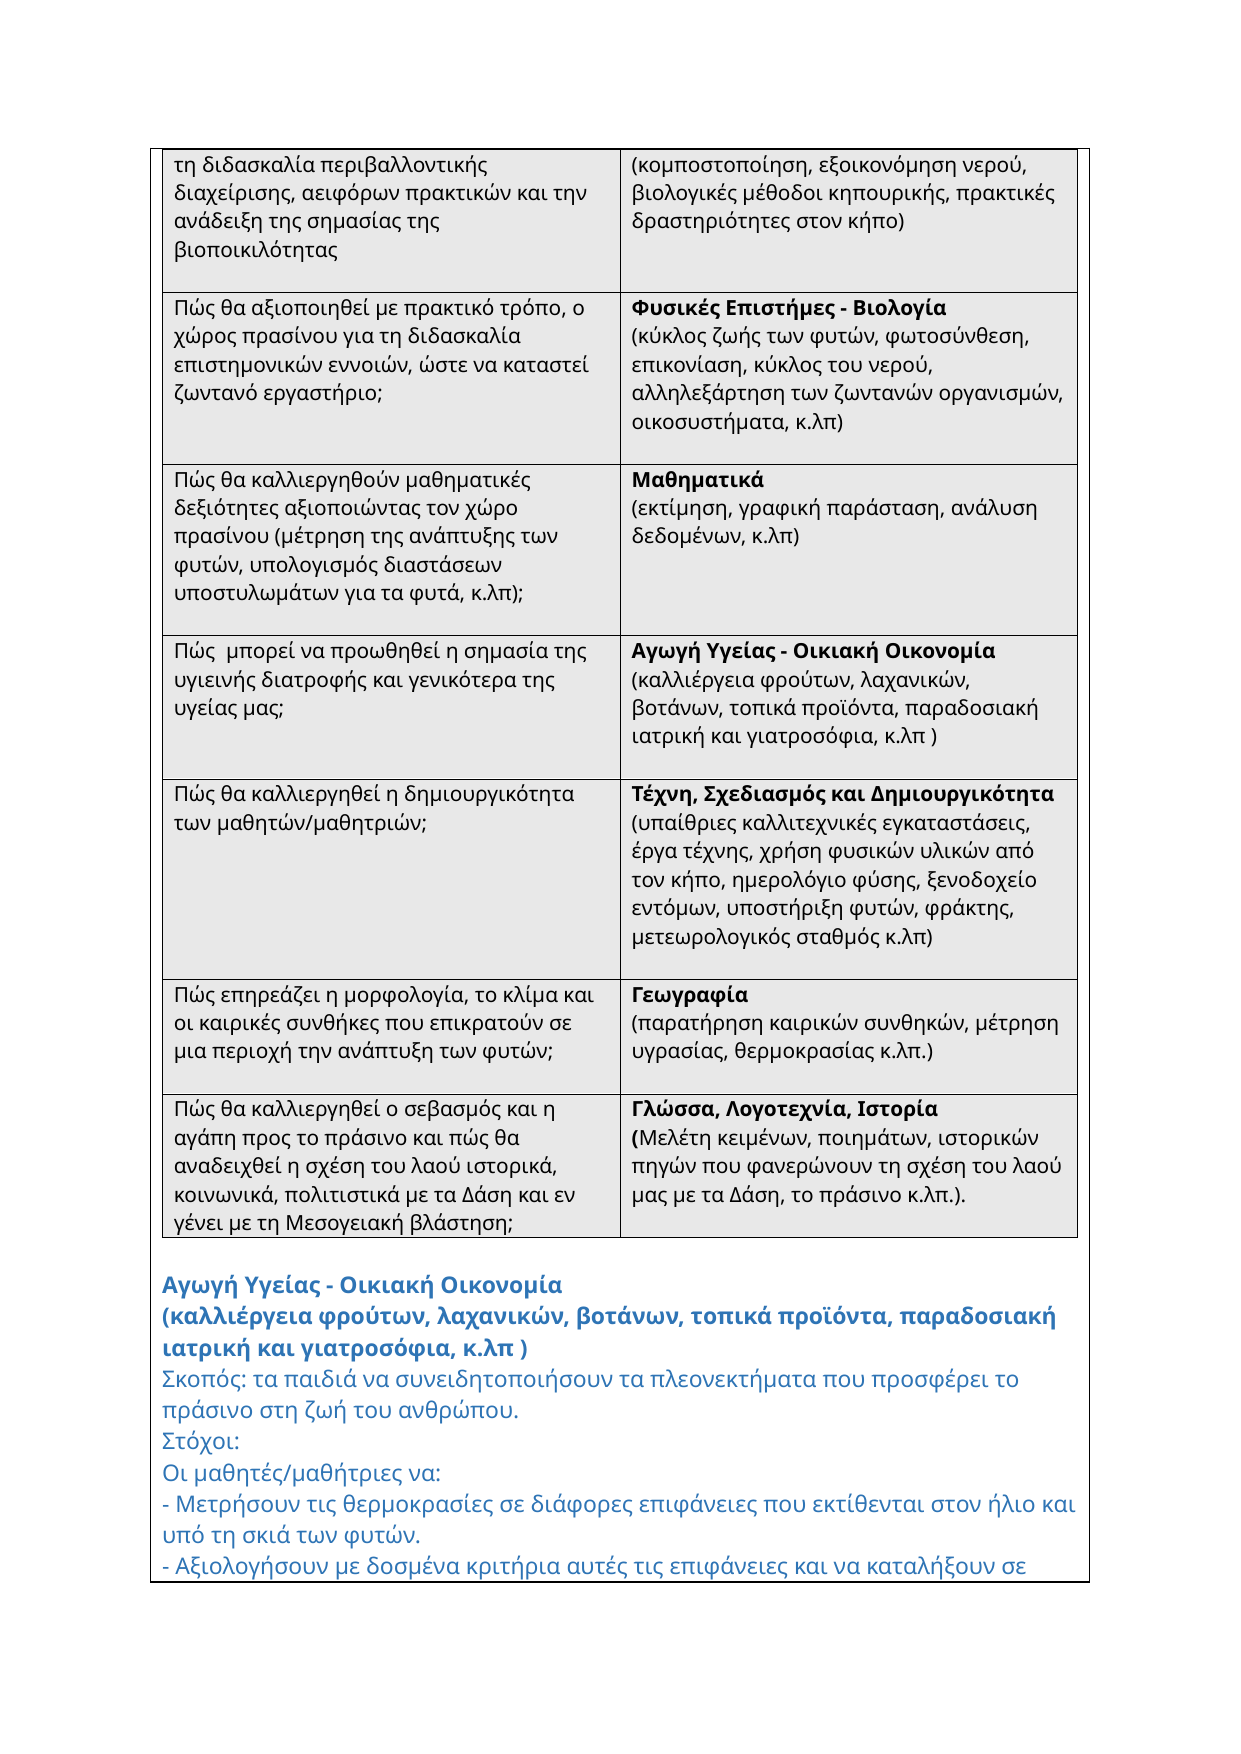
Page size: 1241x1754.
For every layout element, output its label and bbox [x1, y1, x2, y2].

table_cell [151, 149, 1089, 1581]
